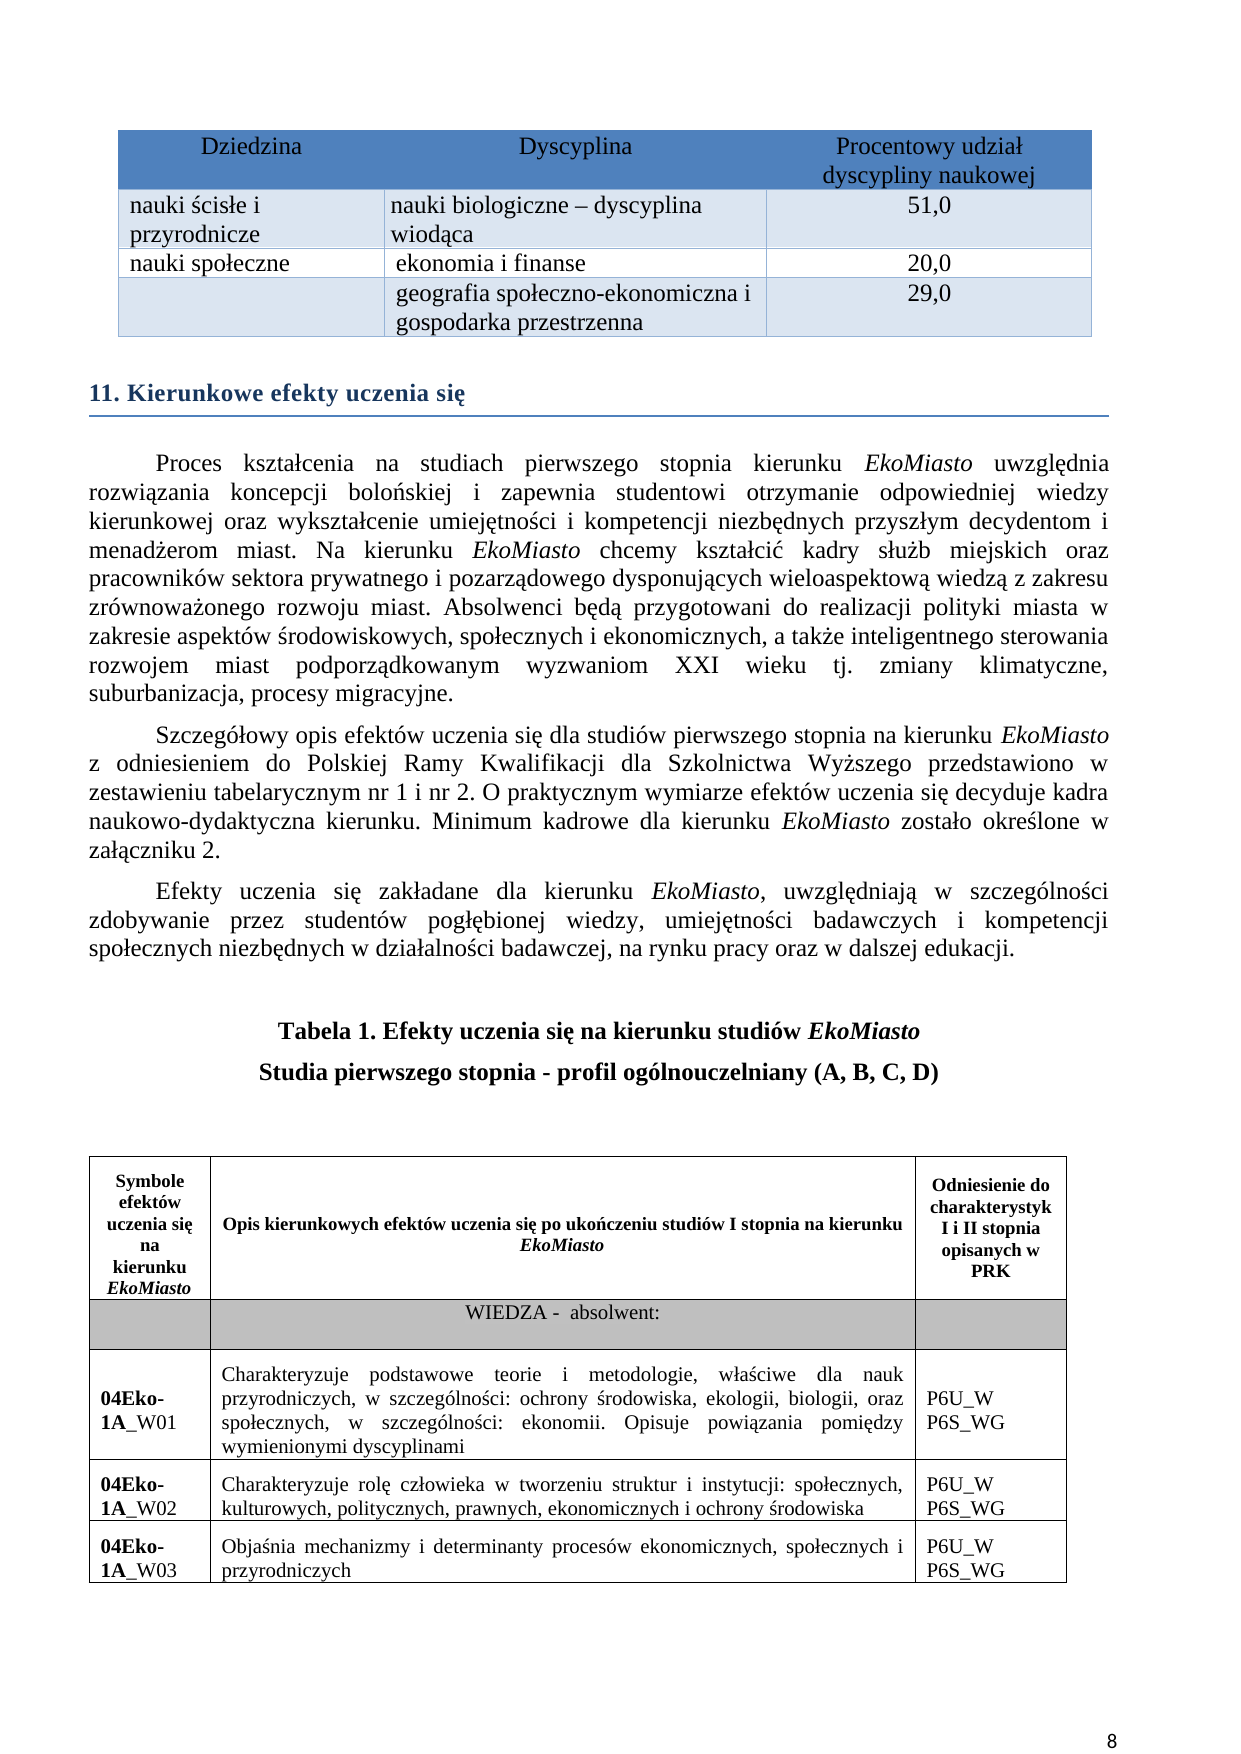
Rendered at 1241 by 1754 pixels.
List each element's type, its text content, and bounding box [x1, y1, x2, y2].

table_cell 51,0 [767, 190, 1091, 247]
table_header Procentowy udział dyscypliny naukowej [767, 131, 1091, 189]
table_cell [916, 1300, 1066, 1349]
table_cell nauki ścisłe i przyrodnicze [119, 190, 384, 247]
table_cell P6U_W P6S_WG [916, 1350, 1066, 1458]
table_cell Charakteryzuje rolę człowieka w tworzeniu struktur i instytucji: społecznych, kulturowych, politycznych, prawnych, ekonomicznych i ochrony środowiska [211, 1460, 915, 1520]
table_cell 20,0 [767, 249, 1091, 277]
text Studia pierwszego stopnia - profil ogólnouczelniany (A, B, C, D) [89, 1057, 1109, 1086]
table_header Dziedzina [119, 131, 384, 189]
text Efekty uczenia się zakładane dla kierunku EkoMiasto, uwzględniają w szczególności zdobywanie przez studentów pogłębionej wiedzy, umiejętności badawczych i kompetencji społecznych niezbędnych w działalności badawczej, na rynku pracy oraz w dalszej edukacji. [89, 876, 1109, 962]
table_cell ekonomia i finanse [385, 249, 766, 277]
table_cell 04Eko-1A_W02 [90, 1460, 210, 1520]
text Szczegółowy opis efektów uczenia się dla studiów pierwszego stopnia na kierunku EkoMiasto z odniesieniem do Polskiej Ramy Kwalifikacji dla Szkolnictwa Wyższego przedstawiono w zestawieniu tabelarycznym nr 1 i nr 2. O praktycznym wymiarze efektów uczenia się decyduje kadra naukowo-dydaktyczna kierunku. Minimum kadrowe dla kierunku EkoMiasto zostało określone w załączniku 2. [89, 720, 1109, 863]
table_cell 29,0 [767, 278, 1091, 336]
table_header Symbole efektów uczenia się na kierunku EkoMiasto [90, 1157, 210, 1299]
table_cell Objaśnia mechanizmy i determinanty procesów ekonomicznych, społecznych i przyrodniczych [211, 1521, 915, 1582]
table_cell nauki biologiczne – dyscyplina wiodąca [385, 190, 766, 247]
table_cell geografia społeczno-ekonomiczna i gospodarka przestrzenna [385, 278, 766, 336]
table_cell nauki społeczne [119, 249, 384, 277]
table_cell [90, 1300, 210, 1349]
table_cell Charakteryzuje podstawowe teorie i metodologie, właściwe dla nauk przyrodniczych, w szczególności: ochrony środowiska, ekologii, biologii, oraz społecznych, w szczególności: ekonomii. Opisuje powiązania pomiędzy wymienionymi dyscyplinami [211, 1350, 915, 1458]
table_cell 04Eko-1A_W01 [90, 1350, 210, 1458]
table_cell [119, 278, 384, 336]
table_cell 04Eko-1A_W03 [90, 1521, 210, 1582]
text Tabela 1. Efekty uczenia się na kierunku studiów EkoMiasto [89, 1016, 1109, 1045]
table_header Dyscyplina [385, 131, 766, 189]
title 11. Kierunkowe efekty uczenia się [89, 378, 1109, 415]
table_header Odniesienie do charakterystyk I i II stopnia opisanych w PRK [916, 1157, 1066, 1299]
table_cell P6U_W P6S_WG [916, 1521, 1066, 1582]
text Proces kształcenia na studiach pierwszego stopnia kierunku EkoMiasto uwzględnia rozwiązania koncepcji bolońskiej i zapewnia studentowi otrzymanie odpowiedniej wiedzy kierunkowej oraz wykształcenie umiejętności i kompetencji niezbędnych przyszłym decydentom i menadżerom miast. Na kierunku EkoMiasto chcemy kształcić kadry służb miejskich oraz pracowników sektora prywatnego i pozarządowego dysponujących wieloaspektową wiedzą z zakresu zrównoważonego rozwoju miast. Absolwenci będą przygotowani do realizacji polityki miasta w zakresie aspektów środowiskowych, społecznych i ekonomicznych, a także inteligentnego sterowania rozwojem miast podporządkowanym wyzwaniom XXI wieku tj. zmiany klimatyczne, suburbanizacja, procesy migracyjne. [89, 448, 1109, 707]
table_cell P6U_W P6S_WG [916, 1460, 1066, 1520]
table_cell WIEDZA - absolwent: [211, 1300, 915, 1349]
table_header Opis kierunkowych efektów uczenia się po ukończeniu studiów I stopnia na kierunku EkoMiasto [211, 1157, 915, 1299]
